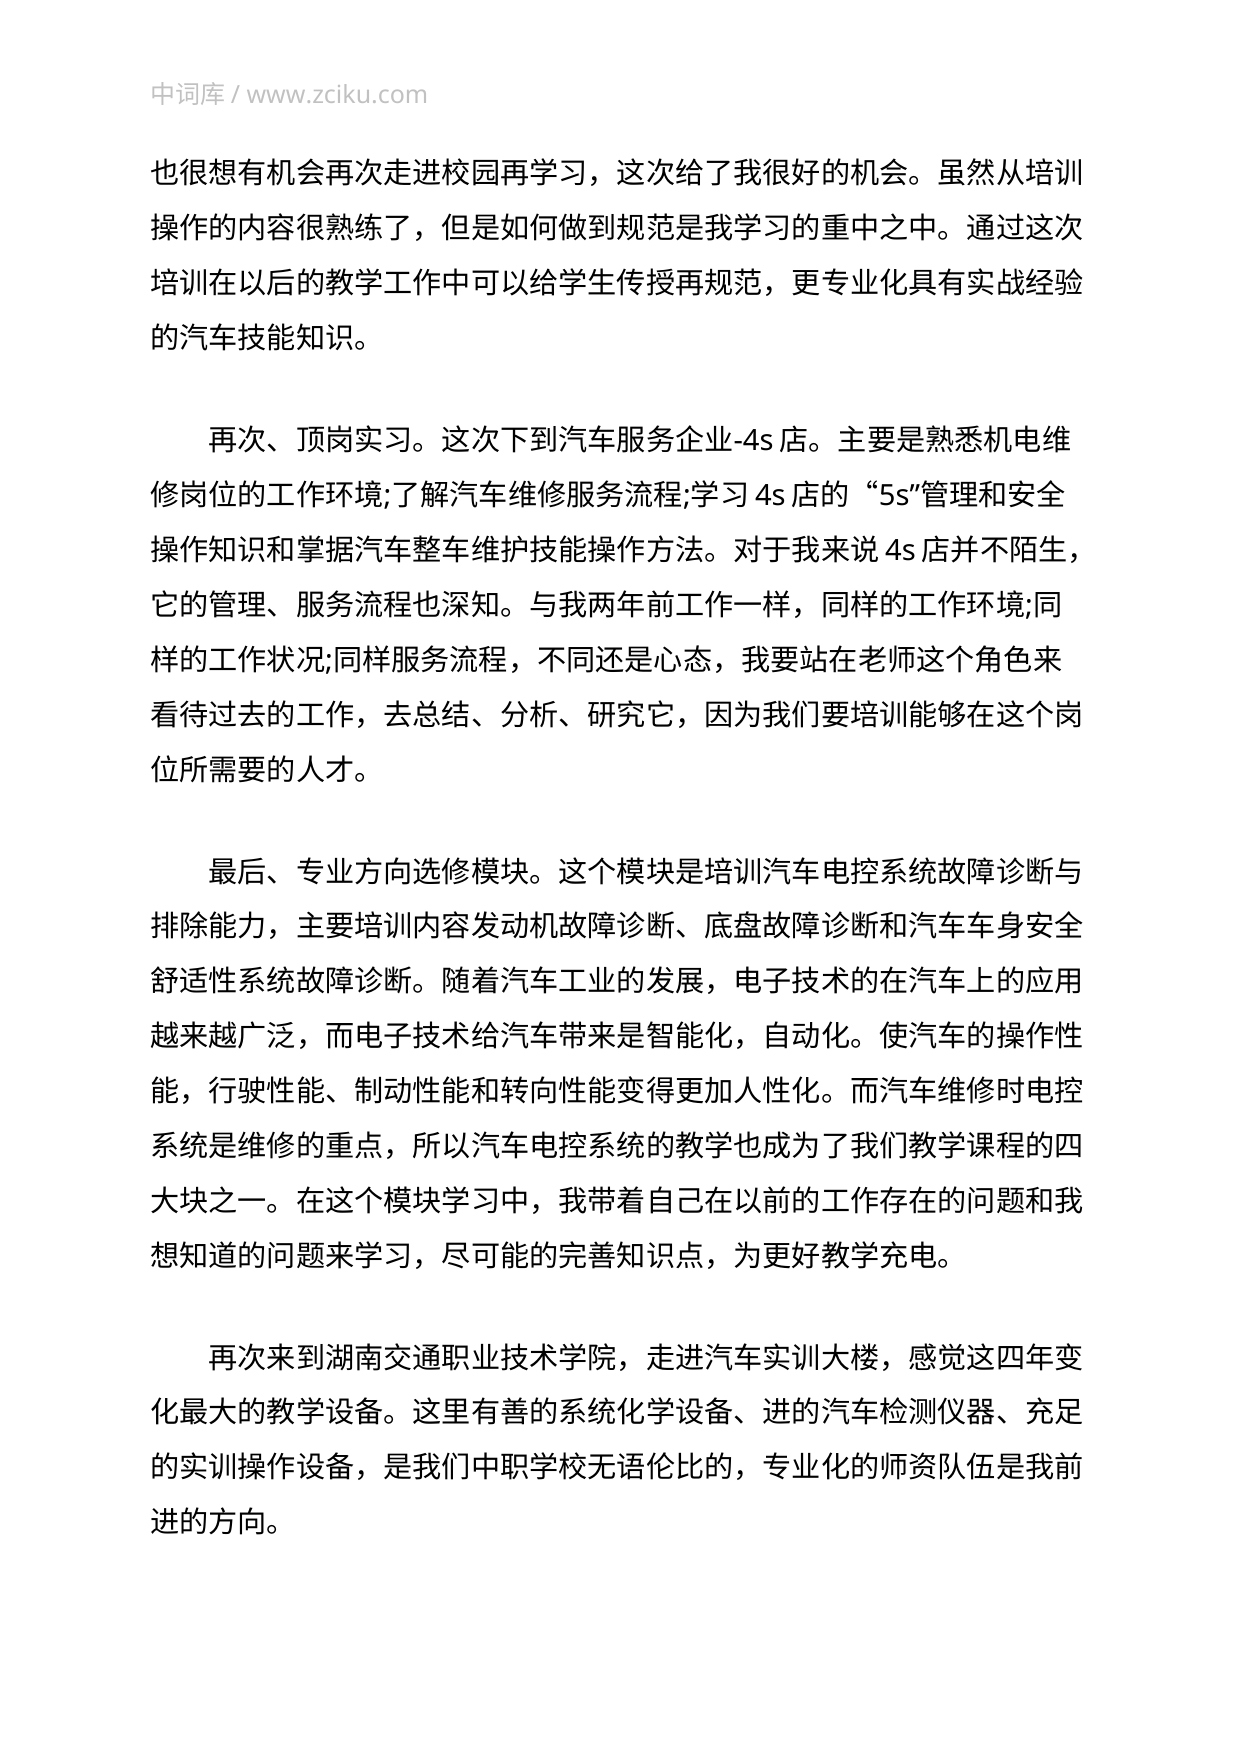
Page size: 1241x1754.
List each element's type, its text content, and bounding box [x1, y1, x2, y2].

text 再次来到湖南交通职业技术学院，走进汽车实训大楼，感觉这四年变化最大的教学设备。这里有善的系统化学设备、进的汽车检测仪器、充足的实训操作设备，是我们中职学校无语伦比的，专业化的师资队伍是我前进的方向。 [150, 1334, 1090, 1541]
text 最后、专业方向选修模块。这个模块是培训汽车电控系统故障诊断与排除能力，主要培训内容发动机故障诊断、底盘故障诊断和汽车车身安全舒适性系统故障诊断。随着汽车工业的发展，电子技术的在汽车上的应用越来越广泛，而电子技术给汽车带来是智能化，自动化。使汽车的操作性能，行驶性能、制动性能和转向性能变得更加人性化。而汽车维修时电控系统是维修的重点，所以汽车电控系统的教学也成为了我们教学课程的四大块之一。在这个模块学习中，我带着自己在以前的工作存在的问题和我想知道的问题来学习，尽可能的完善知识点，为更好教学充电。 [150, 848, 1090, 1275]
text 再次、顶岗实习。这次下到汽车服务企业-4s店。主要是熟悉机电维修岗位的工作环境;了解汽车维修服务流程;学习4s店的“5s”管理和安全操作知识和掌据汽车整车维护技能操作方法。对于我来说4s店并不陌生，它的管理、服务流程也深知。与我两年前工作一样，同样的工作环境;同样的工作状况;同样服务流程，不同还是心态，我要站在老师这个角色来看待过去的工作，去总结、分析、研究它，因为我们要培训能够在这个岗位所需要的人才。 [150, 416, 1090, 789]
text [150, 150, 1090, 357]
